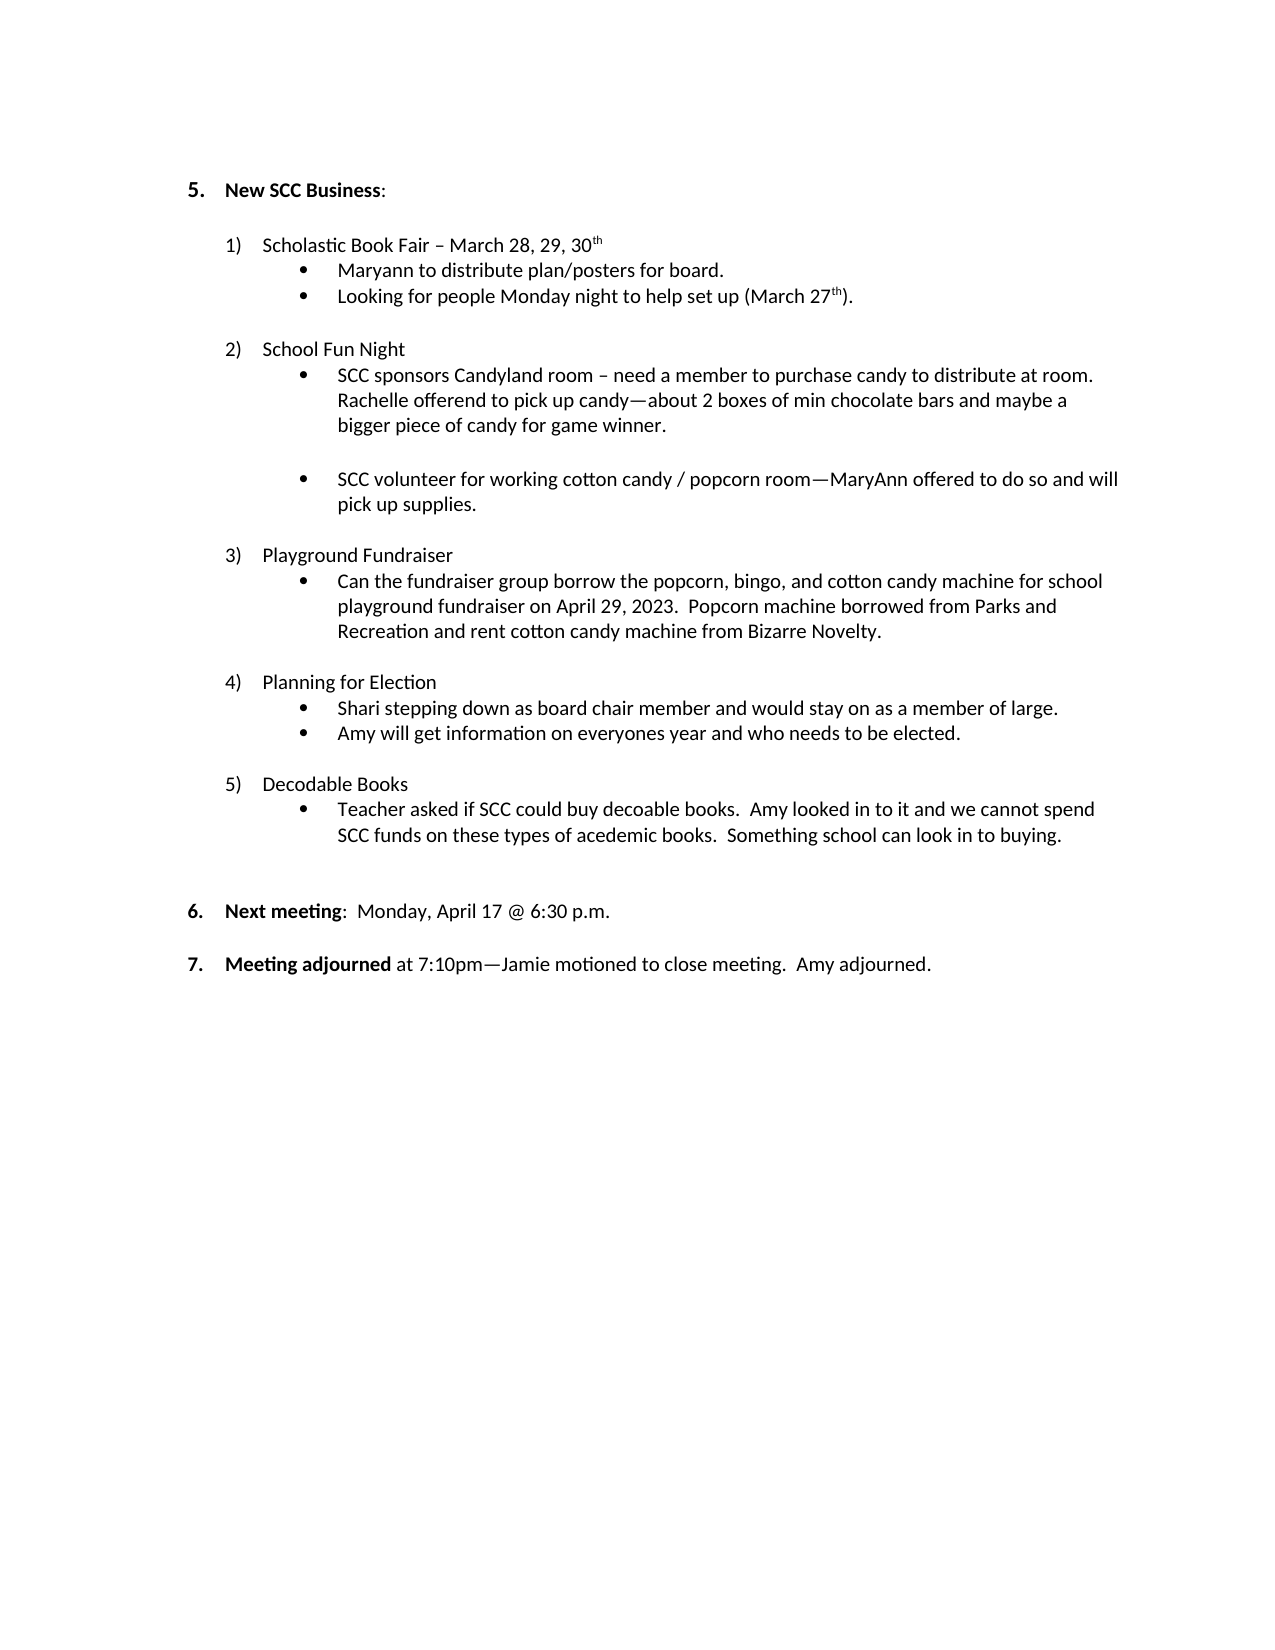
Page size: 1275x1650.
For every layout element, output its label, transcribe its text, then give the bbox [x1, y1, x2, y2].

list Next meeting: Monday, April 17 @ 6:30 p.m. [187, 898, 1125, 924]
list Looking for people Monday night to help set up (March 27th). [300, 283, 1125, 336]
list Can the fundraiser group borrow the popcorn, bingo, and cotton candy machine for school playground fundraiser on April 29, 2023. Popcorn machine borrowed from Parks and Recreation and rent cotton candy machine from Bizarre Novelty. [300, 568, 1125, 644]
list Planning for Election [225, 669, 1125, 695]
list Scholastic Book Fair – March 28, 29, 30th [225, 232, 1125, 258]
list Meeting adjourned at 7:10pm—Jamie motioned to close meeting. Amy adjourned. [187, 952, 1125, 977]
list Shari stepping down as board chair member and would stay on as a member of large. [300, 695, 1125, 720]
list School Fun Night [225, 336, 1125, 362]
list SCC sponsors Candyland room – need a member to purchase candy to distribute at room. Rachelle offerend to pick up candy—about 2 boxes of min chocolate bars and maybe a bigger piece of candy for game winner. [300, 362, 1125, 466]
list Playground Fundraiser [225, 542, 1125, 568]
list Amy will get information on everyones year and who needs to be elected. [300, 720, 1125, 746]
list Decodable Books [225, 771, 1125, 797]
list Teacher asked if SCC could buy decoable books. Amy looked in to it and we cannot spend SCC funds on these types of acedemic books. Something school can look in to buying. [300, 797, 1125, 847]
list Maryann to distribute plan/posters for board. [300, 258, 1125, 283]
list SCC volunteer for working cotton candy / popcorn room—MaryAnn offered to do so and will pick up supplies. [300, 466, 1125, 517]
list New SCC Business: [187, 175, 1125, 232]
